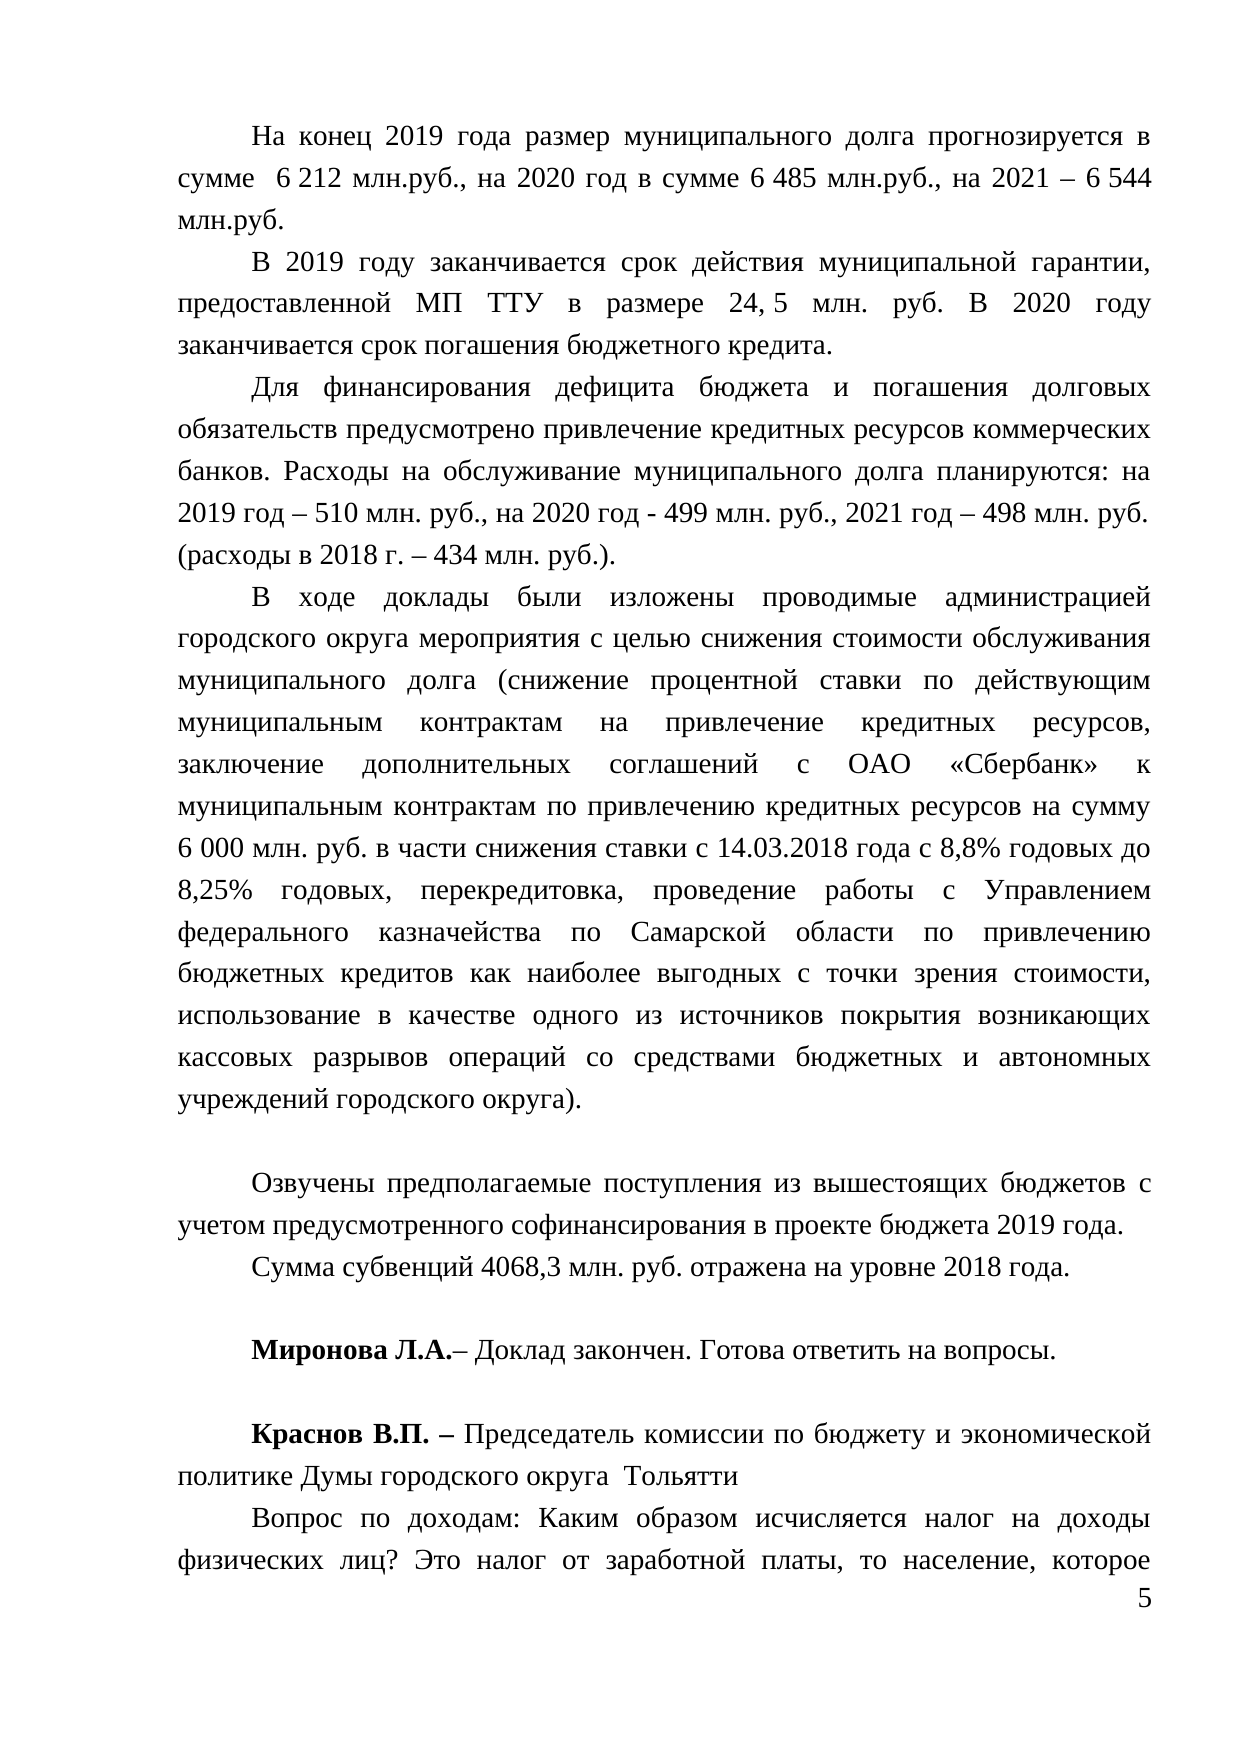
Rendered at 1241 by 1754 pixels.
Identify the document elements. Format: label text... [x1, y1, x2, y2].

text Миронова Л.А.– Доклад закончен. Готова ответить на вопросы. [177, 1332, 1152, 1366]
text Сумма субвенций 4068,3 млн. руб. отражена на уровне 2018 года. [177, 1249, 1152, 1282]
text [177, 1500, 1152, 1575]
text Краснов В.П. – Председатель комиссии по бюджету и экономической политике Думы городского округа Тольятти [177, 1416, 1152, 1492]
text Озвучены предполагаемые поступления из вышестоящих бюджетов с учетом предусмотренного софинансирования в проекте бюджета 2019 года. [177, 1165, 1152, 1240]
text Для финансирования дефицита бюджета и погашения долговых обязательств предусмотрено привлечение кредитных ресурсов коммерческих банков. Расходы на обслуживание муниципального долга планируются: на 2019 год – 510 млн. руб., на 2020 год - 499 млн. руб., 2021 год – 498 млн. руб. (расходы в 2018 г. – 434 млн. руб.). [177, 369, 1152, 570]
text На конец 2019 года размер муниципального долга прогнозируется в сумме 6 212 млн.руб., на 2020 год в сумме 6 485 млн.руб., на 2021 – 6 544 млн.руб. [177, 118, 1152, 235]
text В 2019 году заканчивается срок действия муниципальной гарантии, предоставленной МП ТТУ в размере 24, 5 млн. руб. В 2020 году заканчивается срок погашения бюджетного кредита. [177, 244, 1152, 361]
text В ходе доклады были изложены проводимые администрацией городского округа мероприятия с целью снижения стоимости обслуживания муниципального долга (снижение процентной ставки по действующим муниципальным контрактам на привлечение кредитных ресурсов, заключение дополнительных соглашений с ОАО «Сбербанк» к муниципальным контрактам по привлечению кредитных ресурсов на сумму 6 000 млн. руб. в части снижения ставки с 14.03.2018 года с 8,8% годовых до 8,25% годовых, перекредитовка, проведение работы с Управлением федерального казначейства по Самарской области по привлечению бюджетных кредитов как наиболее выгодных с точки зрения стоимости, использование в качестве одного из источников покрытия возникающих кассовых разрывов операций со средствами бюджетных и автономных учреждений городского округа). [177, 579, 1152, 1115]
